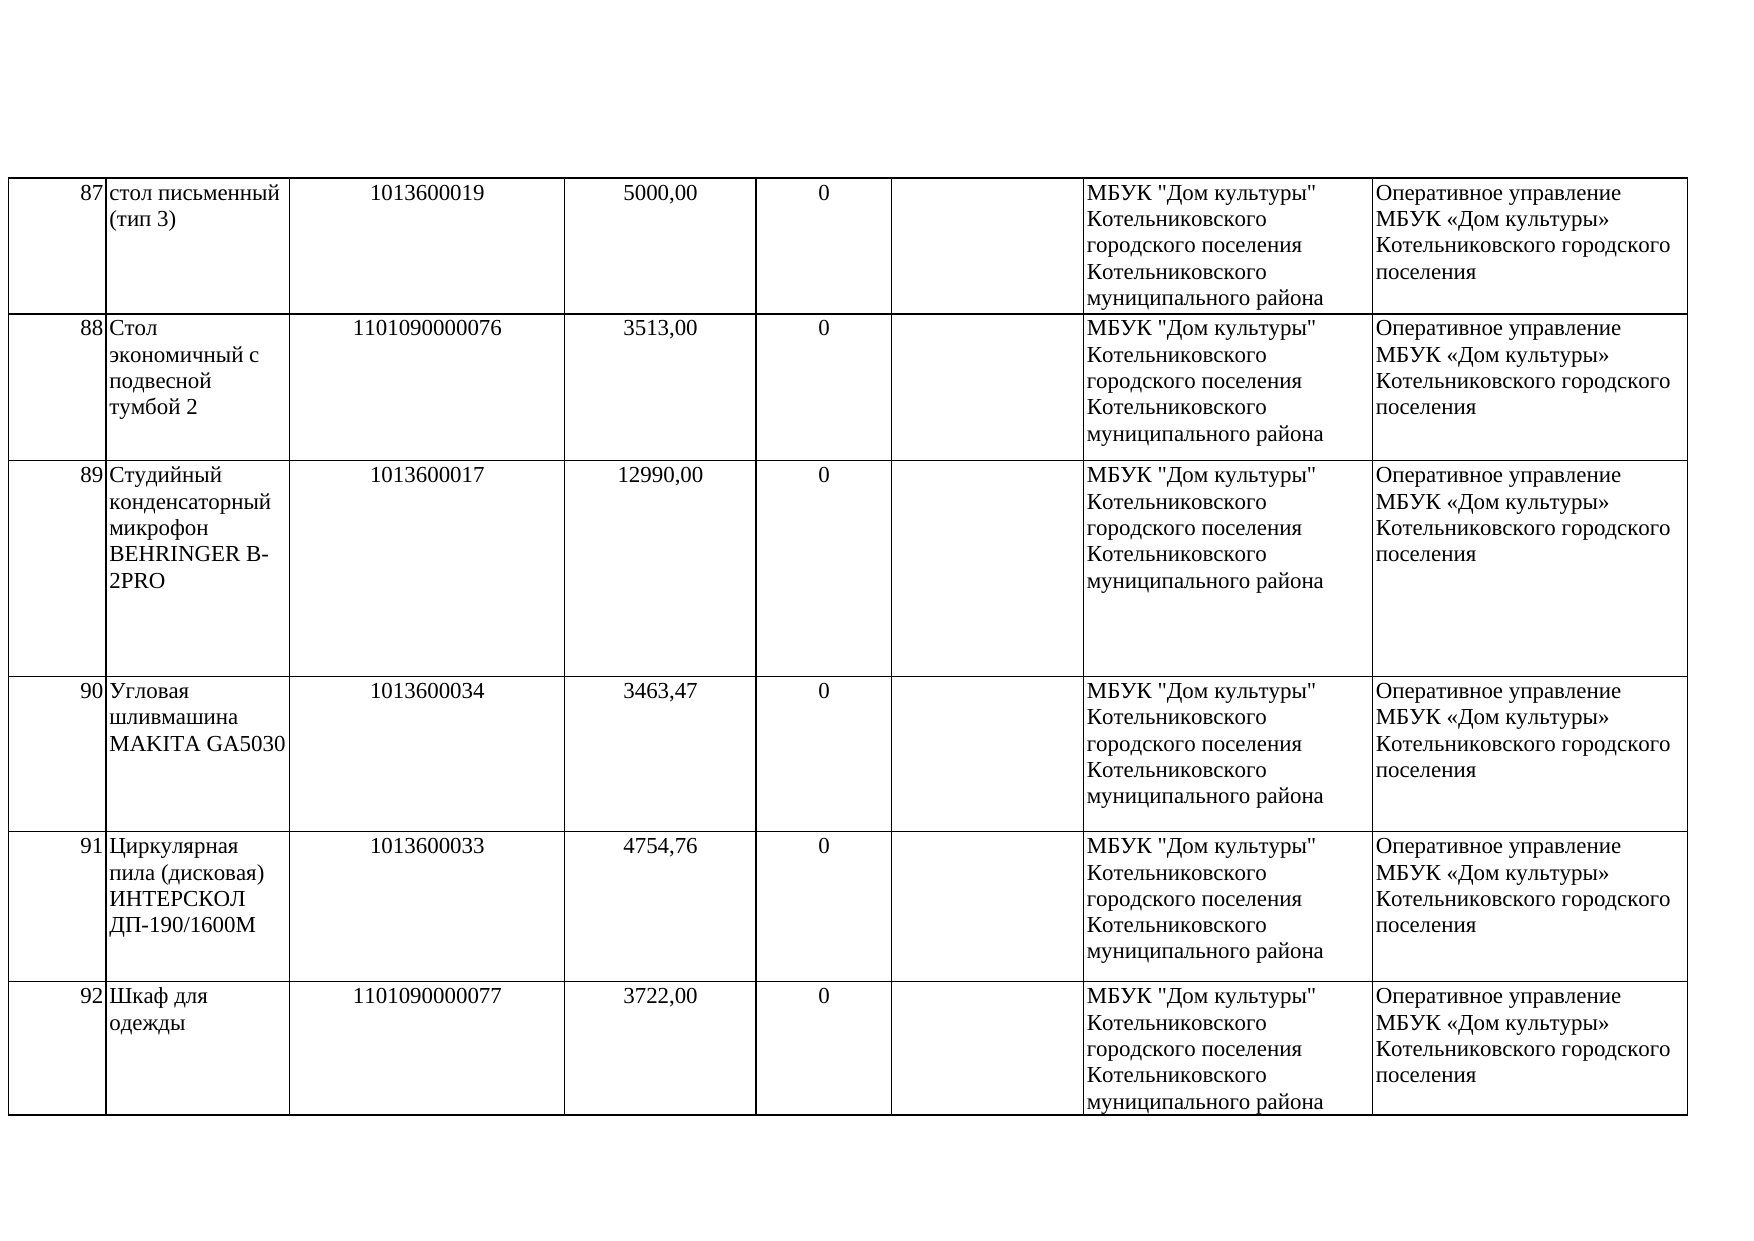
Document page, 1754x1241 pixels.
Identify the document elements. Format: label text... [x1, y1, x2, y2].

table_cell 0 [757, 982, 891, 1114]
table_cell 0 [757, 461, 891, 676]
table_cell Стол экономичный с подвесной тумбой 2 [107, 315, 289, 460]
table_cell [1084, 982, 1372, 1114]
table_cell [892, 832, 1083, 981]
table_cell 89 [9, 461, 105, 676]
table_cell [892, 461, 1083, 676]
table_cell 1013600017 [290, 461, 564, 676]
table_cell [1373, 179, 1687, 313]
table_cell Шкаф для одежды [107, 982, 289, 1114]
table_cell Оперативное управление МБУК «Дом культуры» Котельниковского городского поселения [1373, 315, 1687, 460]
table_cell 1101090000077 [290, 982, 564, 1114]
table_cell МБУК "Дом культуры" Котельниковского городского поселения Котельниковского муниципального района [1084, 677, 1372, 831]
table_cell 90 [9, 677, 105, 831]
table_cell 5000,00 [565, 179, 755, 313]
table_cell 1013600033 [290, 832, 564, 981]
table_cell Оперативное управление МБУК «Дом культуры» Котельниковского городского поселения [1373, 461, 1687, 676]
table_cell 0 [757, 315, 891, 460]
table_cell [892, 179, 1083, 313]
table_cell 88 [9, 315, 105, 460]
table_cell [892, 982, 1083, 1114]
table_cell МБУК "Дом культуры" Котельниковского городского поселения Котельниковского муниципального района [1084, 461, 1372, 676]
table_cell 87 [9, 179, 105, 313]
table_cell Угловая шливмашина MAKITA GA5030 [107, 677, 289, 831]
table_cell 3463,47 [565, 677, 755, 831]
table_cell [892, 677, 1083, 831]
table_cell Циркулярная пила (дисковая) ИНТЕРСКОЛ ДП-190/1600М [107, 832, 289, 981]
table_cell стол письменный (тип 3) [107, 179, 289, 313]
table_cell 12990,00 [565, 461, 755, 676]
table_cell 92 [9, 982, 105, 1114]
table_cell 0 [757, 832, 891, 981]
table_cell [1373, 982, 1687, 1114]
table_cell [1084, 179, 1372, 313]
table_cell 91 [9, 832, 105, 981]
table_cell Оперативное управление МБУК «Дом культуры» Котельниковского городского поселения [1373, 832, 1687, 981]
table_cell 1013600019 [290, 179, 564, 313]
table_cell Оперативное управление МБУК «Дом культуры» Котельниковского городского поселения [1373, 677, 1687, 831]
table_cell 0 [757, 677, 891, 831]
table_cell 1013600034 [290, 677, 564, 831]
table_cell 3513,00 [565, 315, 755, 460]
table_cell 4754,76 [565, 832, 755, 981]
table_cell МБУК "Дом культуры" Котельниковского городского поселения Котельниковского муниципального района [1084, 315, 1372, 460]
table_cell МБУК "Дом культуры" Котельниковского городского поселения Котельниковского муниципального района [1084, 832, 1372, 981]
table_cell 1101090000076 [290, 315, 564, 460]
table_cell [892, 315, 1083, 460]
table_cell 3722,00 [565, 982, 755, 1114]
table_cell Студийный конденсаторный микрофон BEHRINGER B-2PRO [107, 461, 289, 676]
table_cell 0 [757, 179, 891, 313]
